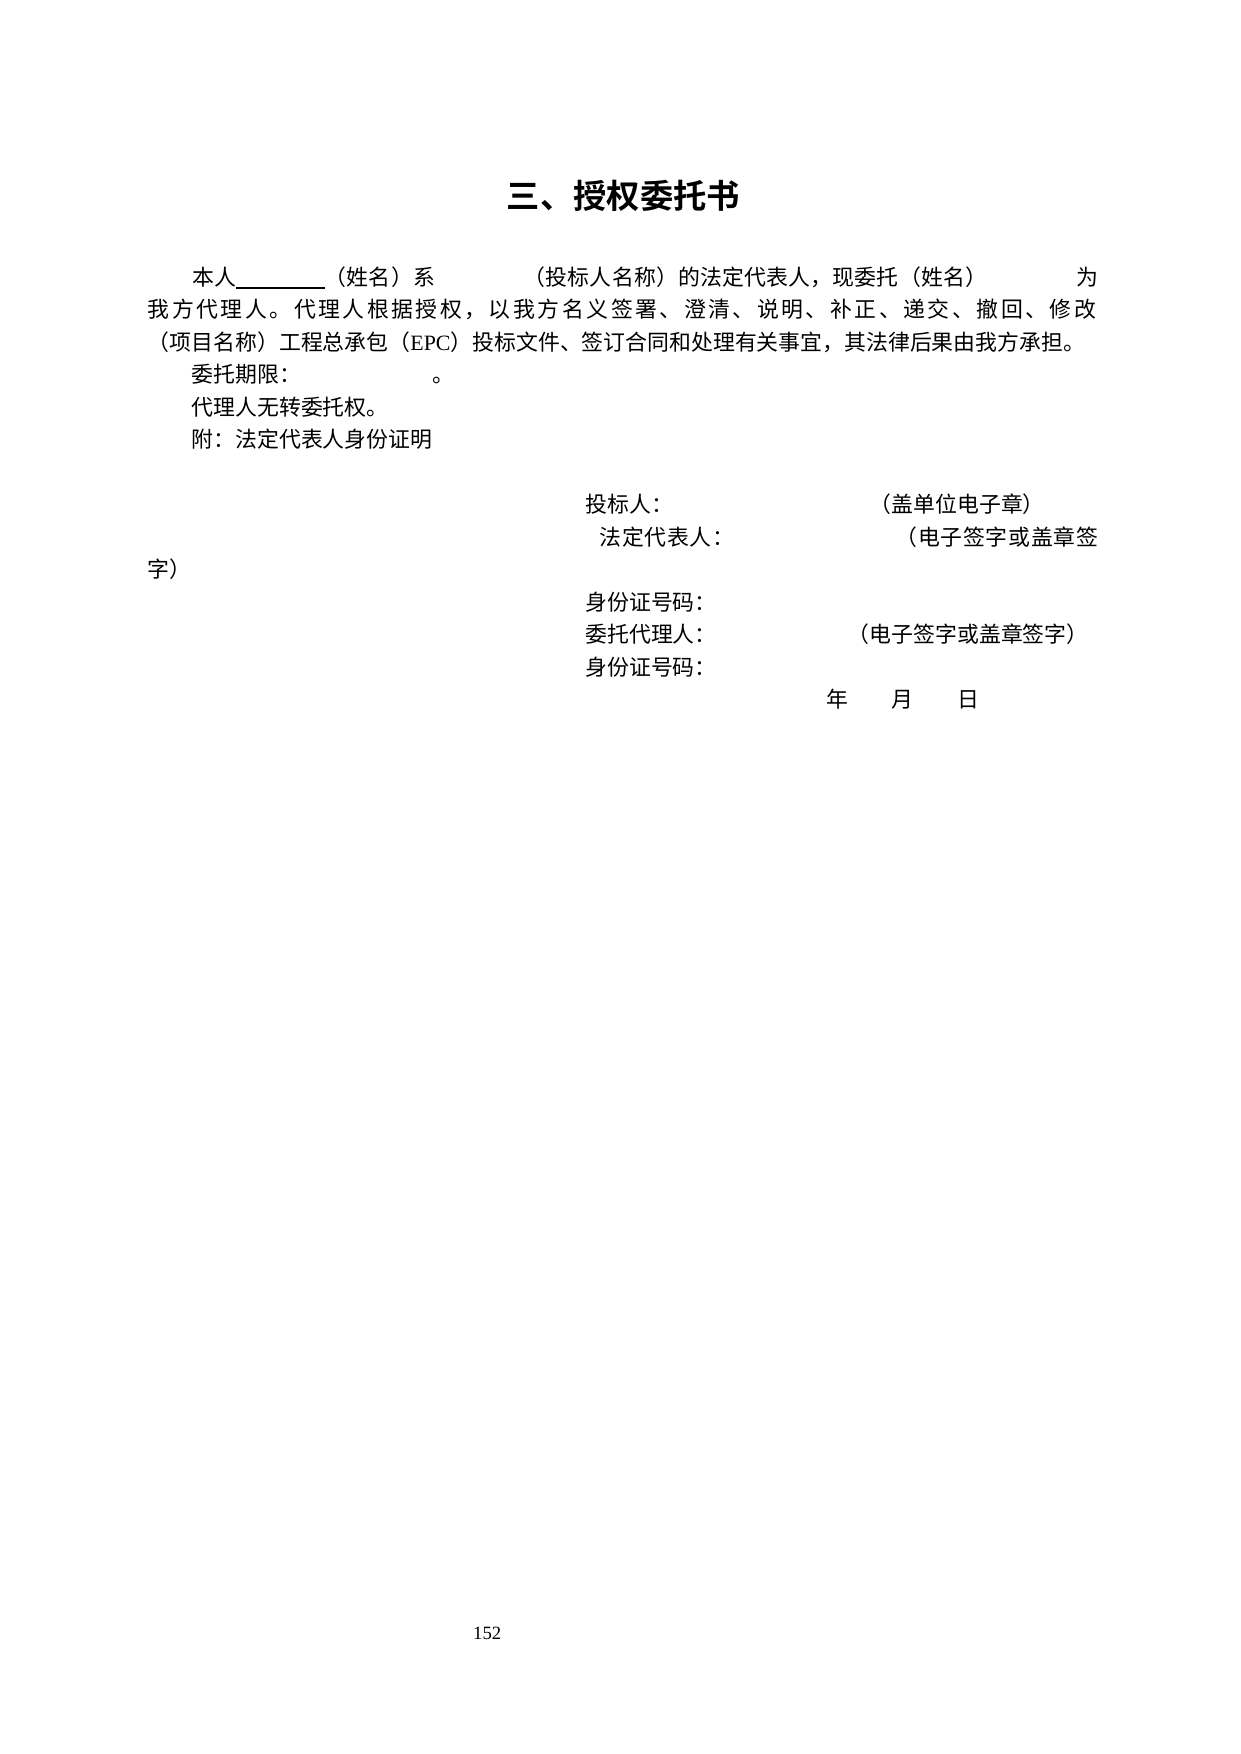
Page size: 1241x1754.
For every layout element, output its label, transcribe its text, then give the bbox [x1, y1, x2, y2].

text 代理人无转委托权。 [148, 389, 1098, 422]
text 年 月 日 [148, 682, 1098, 714]
text 委托代理人： （电子签字或盖章签字） [148, 617, 1098, 649]
text 本人 （姓名）系 （投标人名称）的法定代表人，现委托（姓名） 为我方代理人。代理人根据授权，以我方名义签署、澄清、说明、补正、递交、撤回、修改 （项目名称）工程总承包（EPC）投标文件、签订合同和处理有关事宜，其法律后果由我方承担。 [148, 259, 1098, 357]
text 投标人： （盖单位电子章） [148, 487, 1098, 519]
text 身份证号码： [148, 649, 1098, 682]
text 附：法定代表人身份证明 [148, 422, 1098, 454]
text 委托期限： 。 [148, 357, 1098, 389]
text 三、授权委托书 [148, 162, 1098, 227]
text 法定代表人： （电子签字或盖章签字） [148, 519, 1098, 584]
text 身份证号码： [148, 584, 1098, 617]
